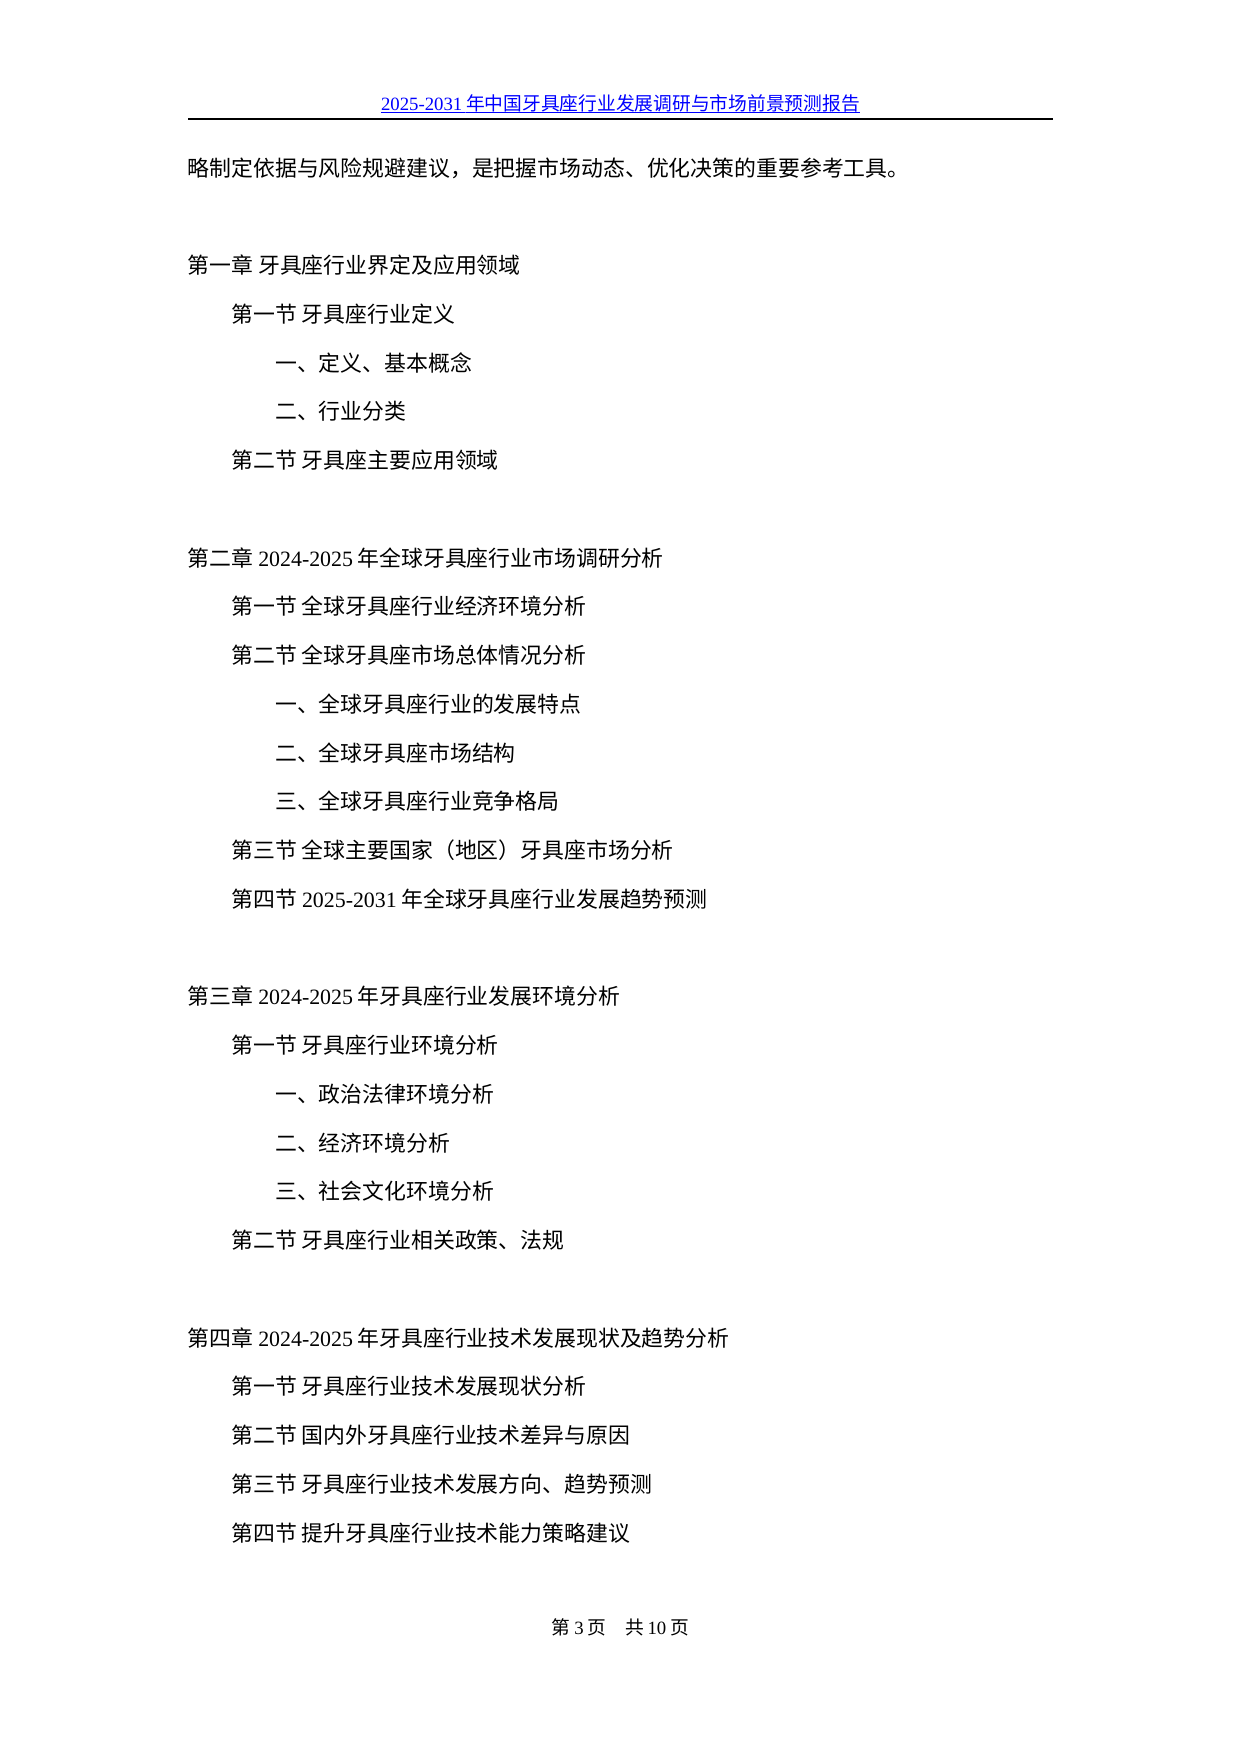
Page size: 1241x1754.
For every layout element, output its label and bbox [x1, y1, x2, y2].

text [187, 150, 1053, 1548]
